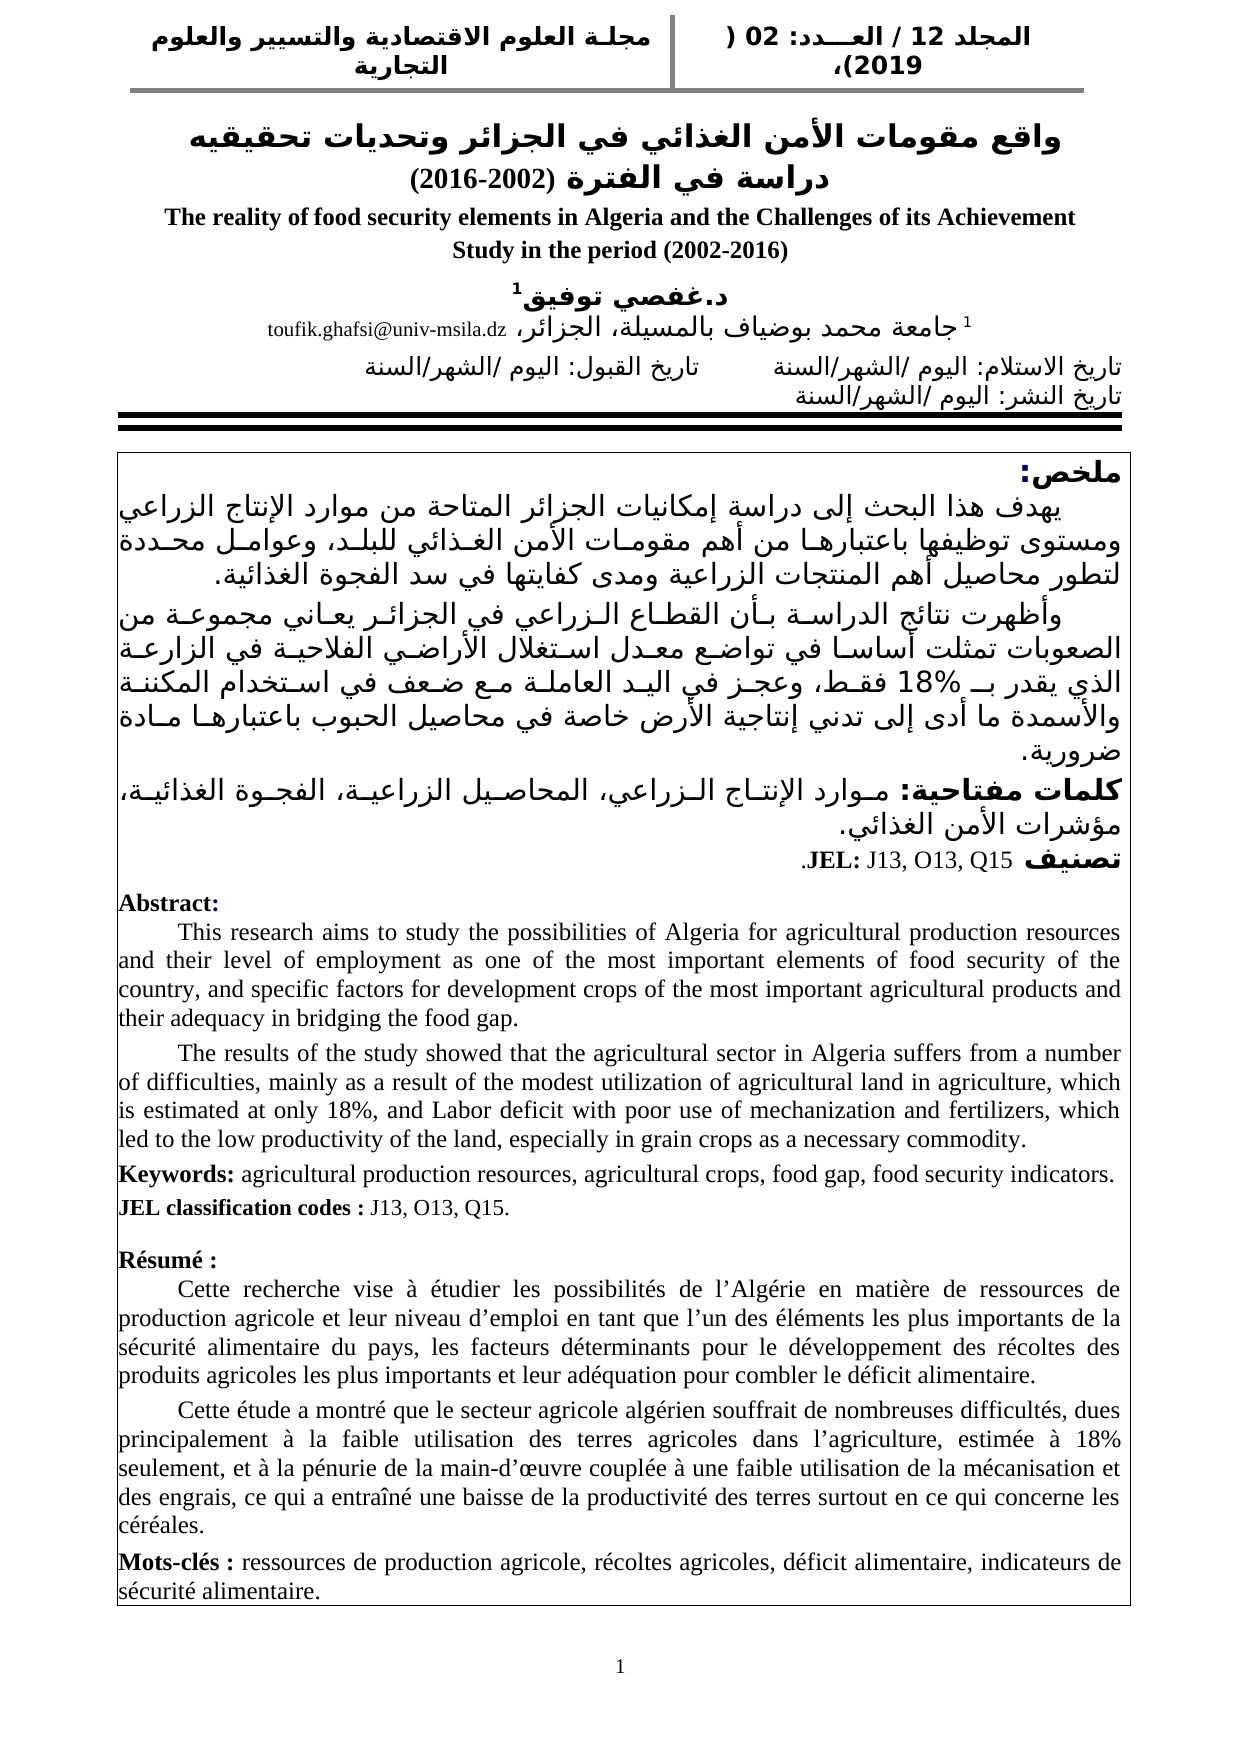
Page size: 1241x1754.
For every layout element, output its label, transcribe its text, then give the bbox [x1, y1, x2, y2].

text Cette recherche vise à étudier les possibilités de l’Algérie en matière de ressources de production agricole et leur niveau d’emploi en tant que l’un des éléments les plus importants de la sécurité alimentaire du pays, les facteurs déterminants pour le développement des récoltes des produits agricoles les plus importants et leur adéquation pour combler le déficit alimentaire. [118, 1274, 1122, 1389]
text تصنيف JEL: J13, O13, Q15. [118, 841, 1122, 875]
text Mots-clés : ressources de production agricole, récoltes agricoles, déficit alimentaire, indicateurs de sécurité alimentaire. [118, 1546, 1130, 1605]
text Résumé : [118, 1244, 1130, 1274]
text يهدف هذا البحث إلى دراسة إمكانيات الجزائر المتاحة من موارد الإنتاج الزراعي ومستوى توظيفها باعتبارها من أهم مقومات الأمن الغذائي للبلد، وعوامل محددة لتطور محاصيل أهم المنتجات الزراعية ومدى كفايتها في سد الفجوة الغذائية. [118, 489, 1122, 591]
text The reality of food security elements in Algeria and the Challenges of its Achievement [118, 202, 1122, 230]
text كلمات مفتاحية: موارد الإنتاج الزراعي، المحاصيل الزراعية، الفجوة الغذائية، مؤشرات الأمن الغذائي. [118, 772, 1130, 841]
text دراسة في الفترة (2002-2016) [118, 160, 1122, 196]
text تاريخ الاستلام: اليوم /الشهر/السنة تاريخ القبول: اليوم /الشهر/السنة تاريخ النشر: اليوم /الشهر/السنة [118, 352, 1122, 412]
text Abstract: [118, 887, 1130, 917]
text ملخص: [118, 453, 1130, 489]
text The results of the study showed that the agricultural sector in Algeria suffers from a number of difficulties, mainly as a result of the modest utilization of agricultural land in agriculture, which is estimated at only 18%, and Labor deficit with poor use of mechanization and fertilizers, which led to the low productivity of the land, especially in grain crops as a necessary commodity. [118, 1037, 1130, 1153]
text Cette étude a montré que le secteur agricole algérien souffrait de nombreuses difficultés, dues principalement à la faible utilisation des terres agricoles dans l’agriculture, estimée à 18% seulement, et à la pénurie de la main-d’œuvre couplée à une faible utilisation de la mécanisation et des engrais, ce qui a entraîné une baisse de la productivité des terres surtout en ce qui concerne les céréales. [118, 1394, 1130, 1539]
text JEL classification codes : J13, O13, Q15. [118, 1193, 1130, 1220]
text واقع مقومات الأمن الغذائي في الجزائر وتحديات تحقيقيه [118, 118, 1122, 154]
text Study in the period (2002-2016) [118, 235, 1122, 263]
text Keywords: agricultural production resources, agricultural crops, food gap, food security indicators. [118, 1158, 1130, 1188]
text وأظهرت نتائج الدراسة بأن القطاع الزراعي في الجزائر يعاني مجموعة من الصعوبات تمثلت أساسا في تواضع معدل استغلال الأراضي الفلاحية في الزارعة الذي يقدر بـ %18 فقط، وعجز في اليد العاملة مع ضعف في استخدام المكننة والأسمدة ما أدى إلى تدني إنتاجية الأرض خاصة في محاصيل الحبوب باعتبارها مادة ضرورية. [118, 596, 1130, 767]
text This research aims to study the possibilities of Algeria for agricultural production resources and their level of employment as one of the most important elements of food security of the country, and specific factors for development crops of the most important agricultural products and their adequacy in bridging the food gap. [118, 917, 1122, 1032]
text 1 جامعة محمد بوضياف بالمسيلة، الجزائر، toufik.ghafsi@univ-msila.dz [118, 312, 1122, 343]
text د.غفصي توفيق1 [118, 280, 1122, 312]
